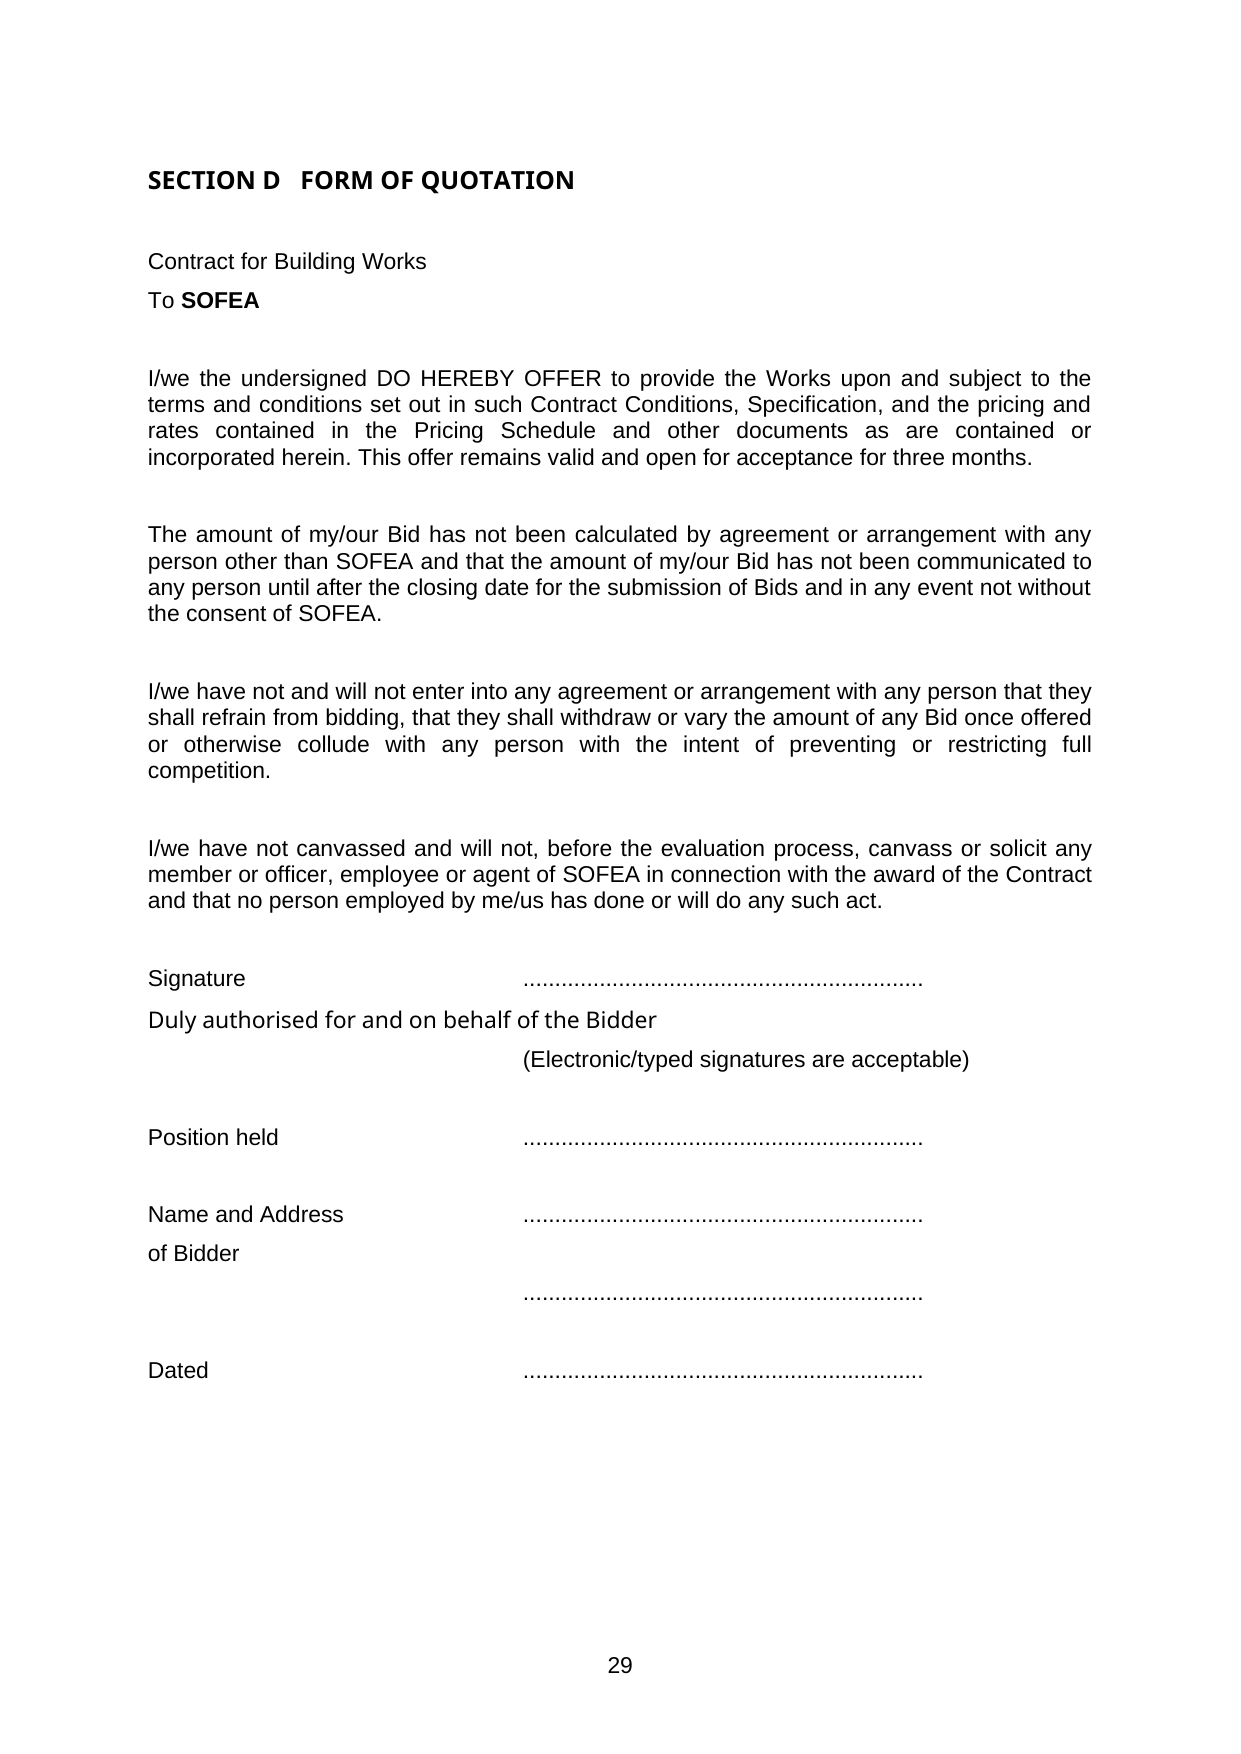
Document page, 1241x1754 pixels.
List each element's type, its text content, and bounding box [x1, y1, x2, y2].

text Duly authorised for and on behalf of the Bidder [148, 1004, 1092, 1035]
text Position held ............................................................... [148, 1123, 1092, 1150]
text I/we have not canvassed and will not, before the evaluation process, canvass or solicit any member or officer, employee or agent of SOFEA in connection with the award of the Contract and that no person employed by me/us has done or will do any such act. [148, 835, 1092, 914]
text Signature ............................................................... [148, 965, 1092, 992]
subtitle SECTION D FORM OF QUOTATION [148, 162, 1092, 197]
text (Electronic/typed signatures are acceptable) [448, 1046, 1092, 1072]
text I/we have not and will not enter into any agreement or arrangement with any person that they shall refrain from bidding, that they shall withdraw or vary the amount of any Bid once offered or otherwise collude with any person with the intent of preventing or restricting full competition. [148, 678, 1092, 783]
text Dated ............................................................... [148, 1357, 1092, 1383]
text Contract for Building Works [148, 248, 1092, 274]
text Name and Address ............................................................... [148, 1201, 1092, 1227]
text The amount of my/our Bid has not been calculated by agreement or arrangement with any person other than SOFEA and that the amount of my/our Bid has not been communicated to any person until after the closing date for the submission of Bids and in any event not without the consent of SOFEA. [148, 521, 1092, 627]
text I/we the undersigned DO HEREBY OFFER to provide the Works upon and subject to the terms and conditions set out in such Contract Conditions, Specification, and the pricing and rates contained in the Pricing Schedule and other documents as are contained or incorporated herein. This offer remains valid and open for acceptance for three months. [148, 364, 1092, 470]
text ............................................................... [523, 1279, 1092, 1305]
text of Bidder [148, 1240, 1092, 1266]
subtitle To SOFEA [148, 287, 1092, 313]
